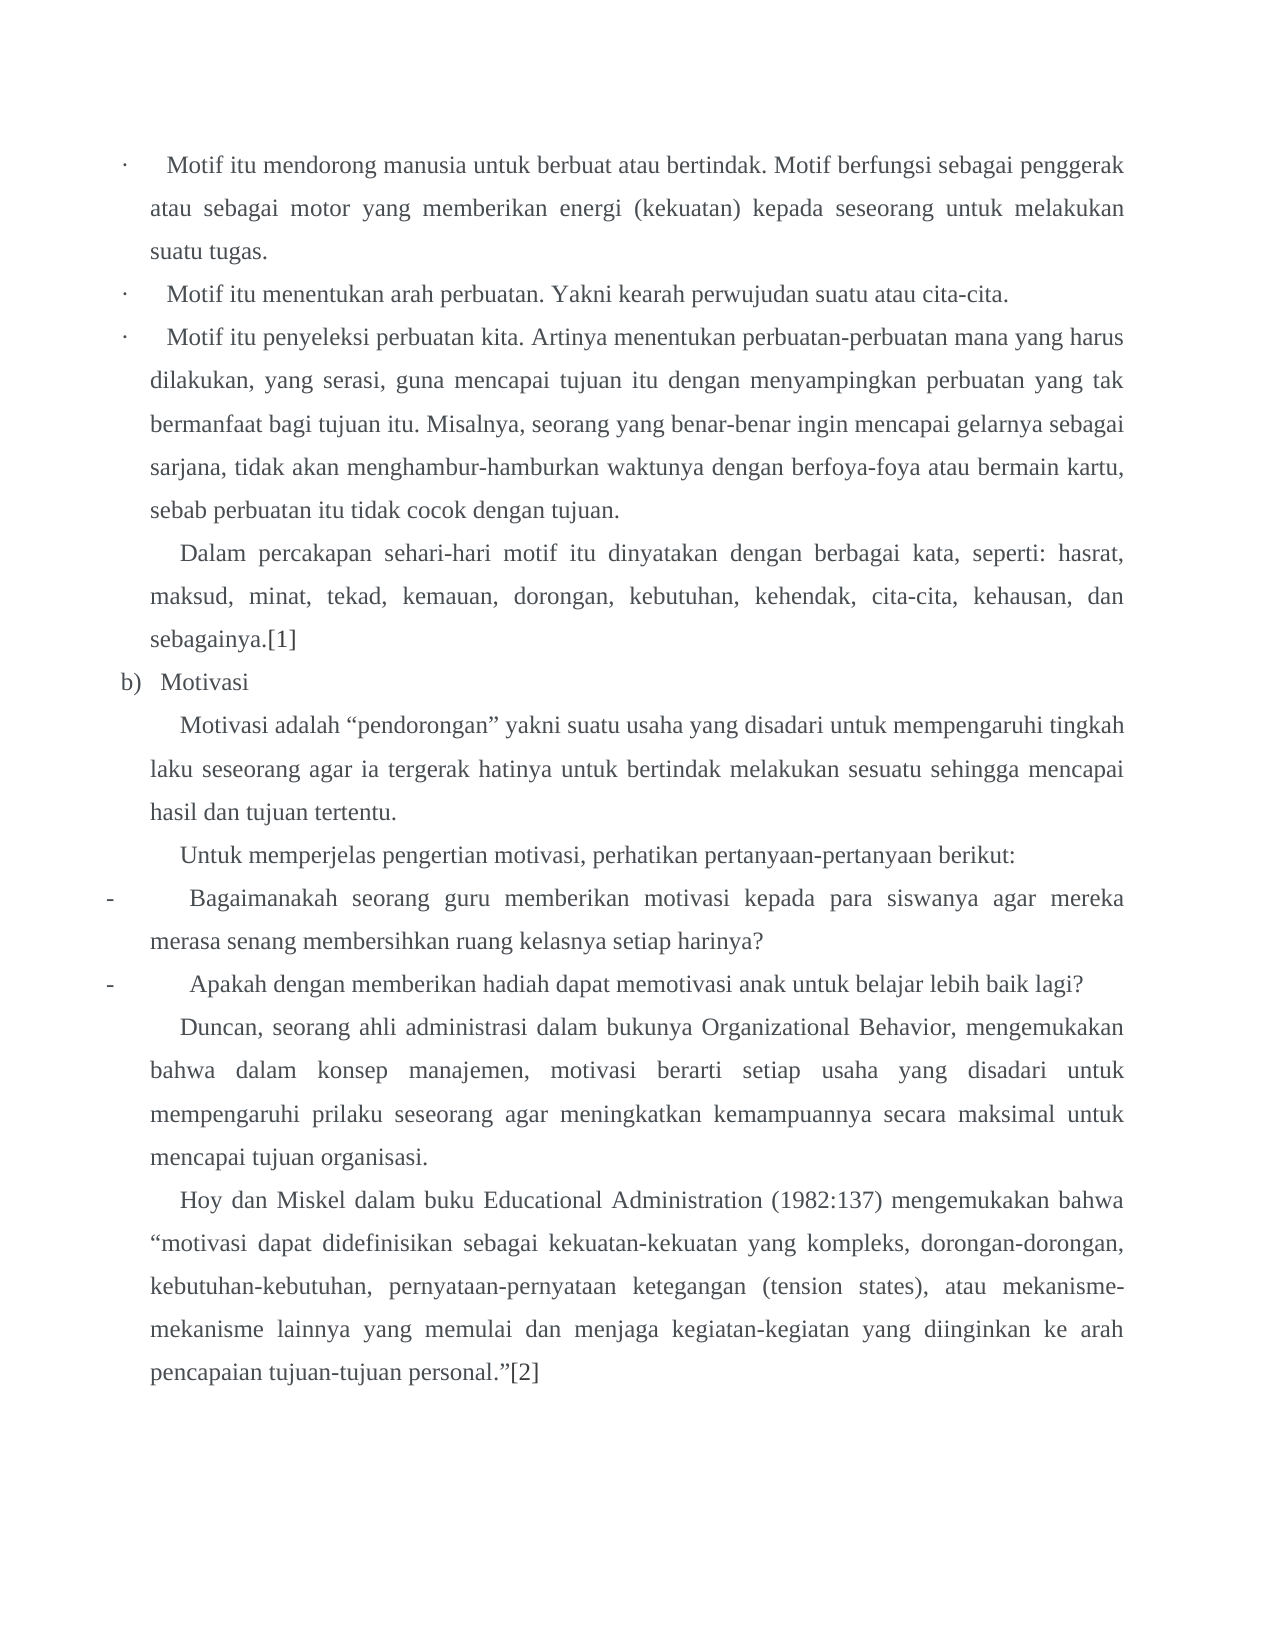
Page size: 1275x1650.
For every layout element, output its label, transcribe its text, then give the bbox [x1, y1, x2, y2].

text - Bagaimanakah seorang guru memberikan motivasi kepada para siswanya agar mereka merasa senang membersihkan ruang kelasnya setiap harinya? [106, 883, 1125, 955]
text · Motif itu menentukan arah perbuatan. Yakni kearah perwujudan suatu atau cita-cita. [121, 279, 1125, 308]
text b) Motivasi [121, 667, 1125, 696]
text · Motif itu penyeleksi perbuatan kita. Artinya menentukan perbuatan-perbuatan mana yang harus dilakukan, yang serasi, guna mencapai tujuan itu dengan menyampingkan perbuatan yang tak bermanfaat bagi tujuan itu. Misalnya, seorang yang benar-benar ingin mencapai gelarnya sebagai sarjana, tidak akan menghambur-hamburkan waktunya dengan berfoya-foya atau bermain kartu, sebab perbuatan itu tidak cocok dengan tujuan. [121, 322, 1125, 524]
text · Motif itu mendorong manusia untuk berbuat atau bertindak. Motif berfungsi sebagai penggerak atau sebagai motor yang memberikan energi (kekuatan) kepada seseorang untuk melakukan suatu tugas. [121, 150, 1125, 265]
text Duncan, seorang ahli administrasi dalam bukunya Organizational Behavior, mengemukakan bahwa dalam konsep manajemen, motivasi berarti setiap usaha yang disadari untuk mempengaruhi prilaku seseorang agar meningkatkan kemampuannya secara maksimal untuk mencapai tujuan organisasi. [150, 1012, 1125, 1171]
text Dalam percakapan sehari-hari motif itu dinyatakan dengan berbagai kata, seperti: hasrat, maksud, minat, tekad, kemauan, dorongan, kebutuhan, kehendak, cita-cita, kehausan, dan sebagainya.[1] [150, 538, 1125, 653]
text Untuk memperjelas pengertian motivasi, perhatikan pertanyaan-pertanyaan berikut: [150, 840, 1125, 869]
text Hoy dan Miskel dalam buku Educational Administration (1982:137) mengemukakan bahwa “motivasi dapat didefinisikan sebagai kekuatan-kekuatan yang kompleks, dorongan-dorongan, kebutuhan-kebutuhan, pernyataan-pernyataan ketegangan (tension states), atau mekanisme-mekanisme lainnya yang memulai dan menjaga kegiatan-kegiatan yang diinginkan ke arah pencapaian tujuan-tujuan personal.”[2] [150, 1185, 1125, 1386]
text Motivasi adalah “pendorongan” yakni suatu usaha yang disadari untuk mempengaruhi tingkah laku seseorang agar ia tergerak hatinya untuk bertindak melakukan sesuatu sehingga mencapai hasil dan tujuan tertentu. [150, 711, 1125, 826]
text - Apakah dengan memberikan hadiah dapat memotivasi anak untuk belajar lebih baik lagi? [106, 969, 1125, 998]
